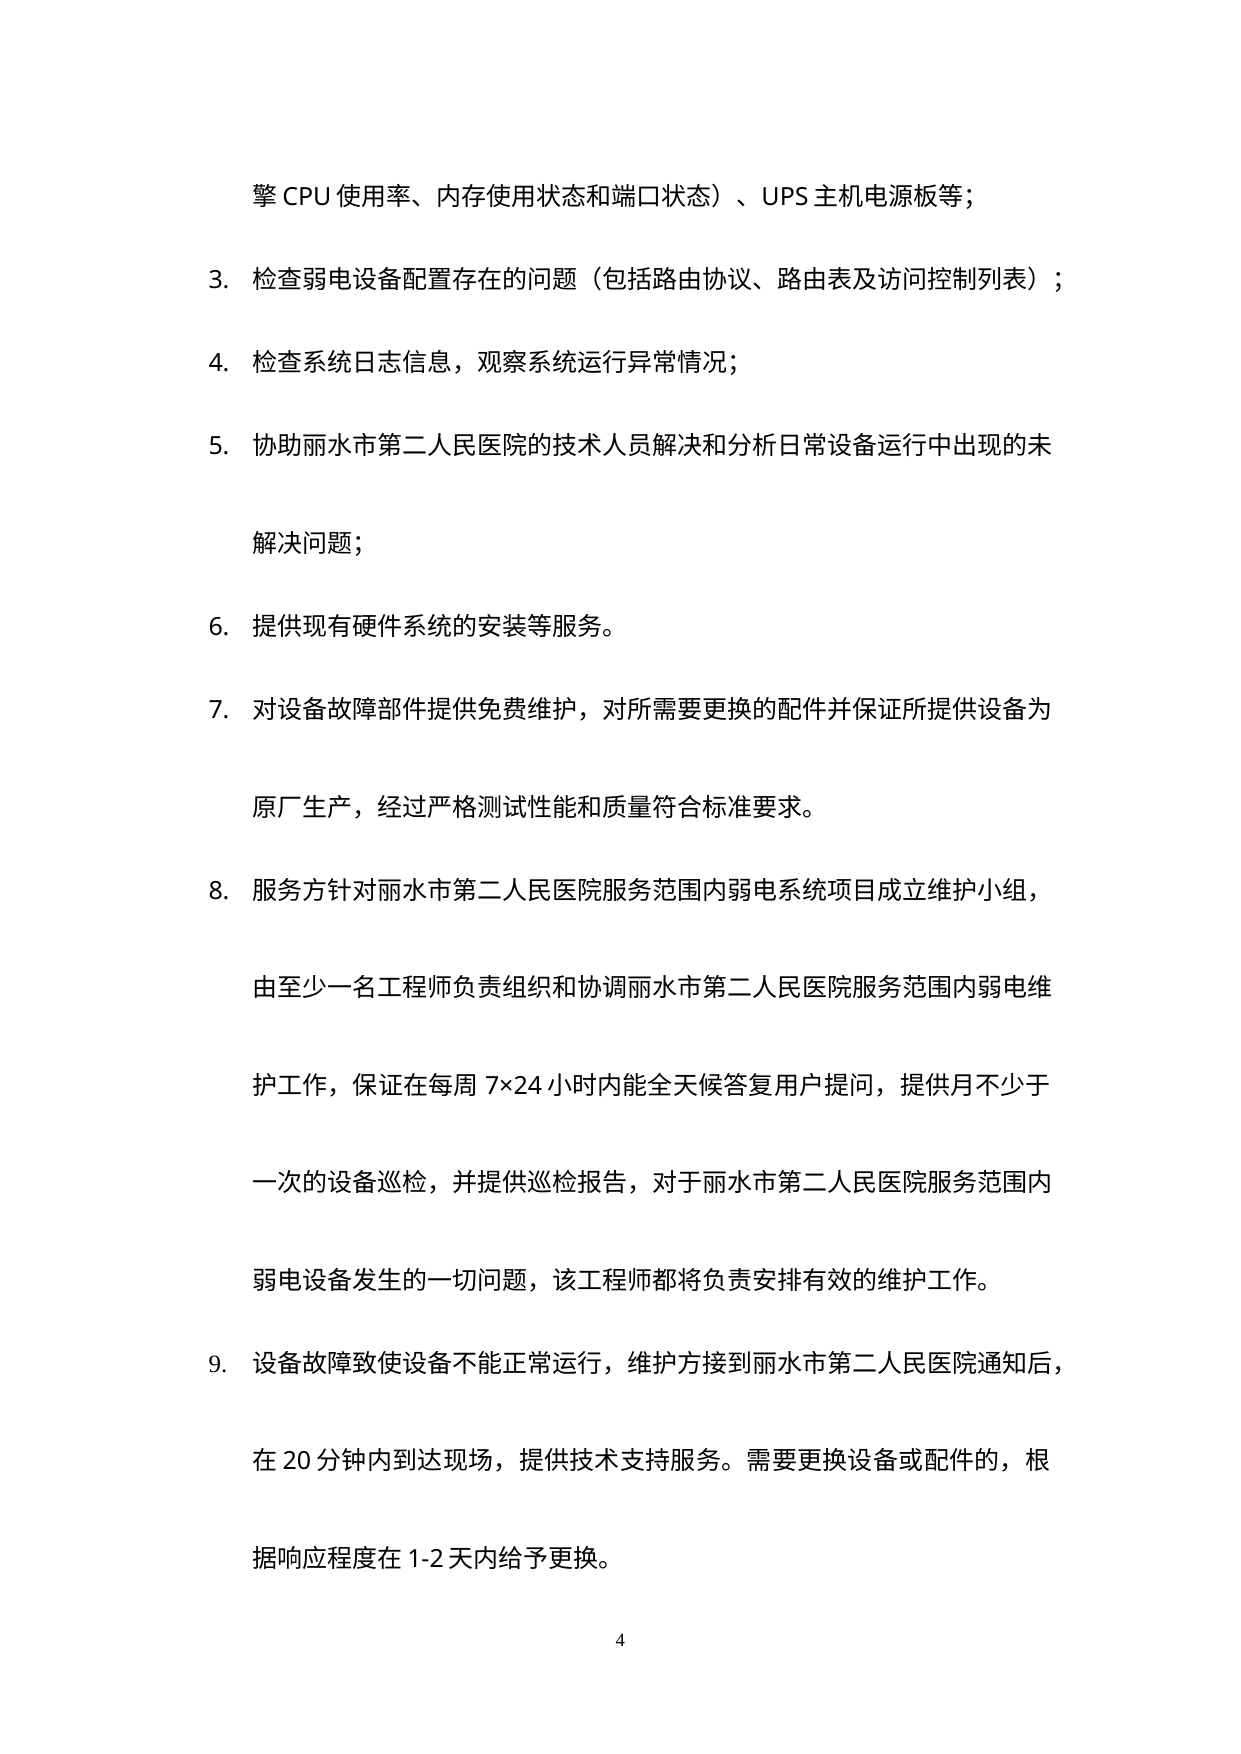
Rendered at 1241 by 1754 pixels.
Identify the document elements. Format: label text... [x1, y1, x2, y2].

list 协助丽水市第二人民医院的技术人员解决和分析日常设备运行中出现的未解决问题； [208, 411, 1053, 574]
list 服务方针对丽水市第二人民医院服务范围内弱电系统项目成立维护小组，由至少一名工程师负责组织和协调丽水市第二人民医院服务范围内弱电维护工作，保证在每周7×24小时内能全天候答复用户提问，提供月不少于一次的设备巡检，并提供巡检报告，对于丽水市第二人民医院服务范围内弱电设备发生的一切问题，该工程师都将负责安排有效的维护工作。 [208, 856, 1053, 1311]
list 检查系统日志信息，观察系统运行异常情况； [208, 328, 1053, 393]
list 检查弱电设备配置存在的问题（包括路由协议、路由表及访问控制列表）； [208, 245, 1053, 310]
list 对设备故障部件提供免费维护，对所需要更换的配件并保证所提供设备为原厂生产，经过严格测试性能和质量符合标准要求。 [208, 675, 1053, 838]
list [208, 162, 1053, 227]
list 设备故障致使设备不能正常运行，维护方接到丽水市第二人民医院通知后，在20分钟内到达现场，提供技术支持服务。需要更换设备或配件的，根据响应程度在1-2天内给予更换。 [208, 1329, 1053, 1589]
list 提供现有硬件系统的安装等服务。 [208, 592, 1053, 657]
